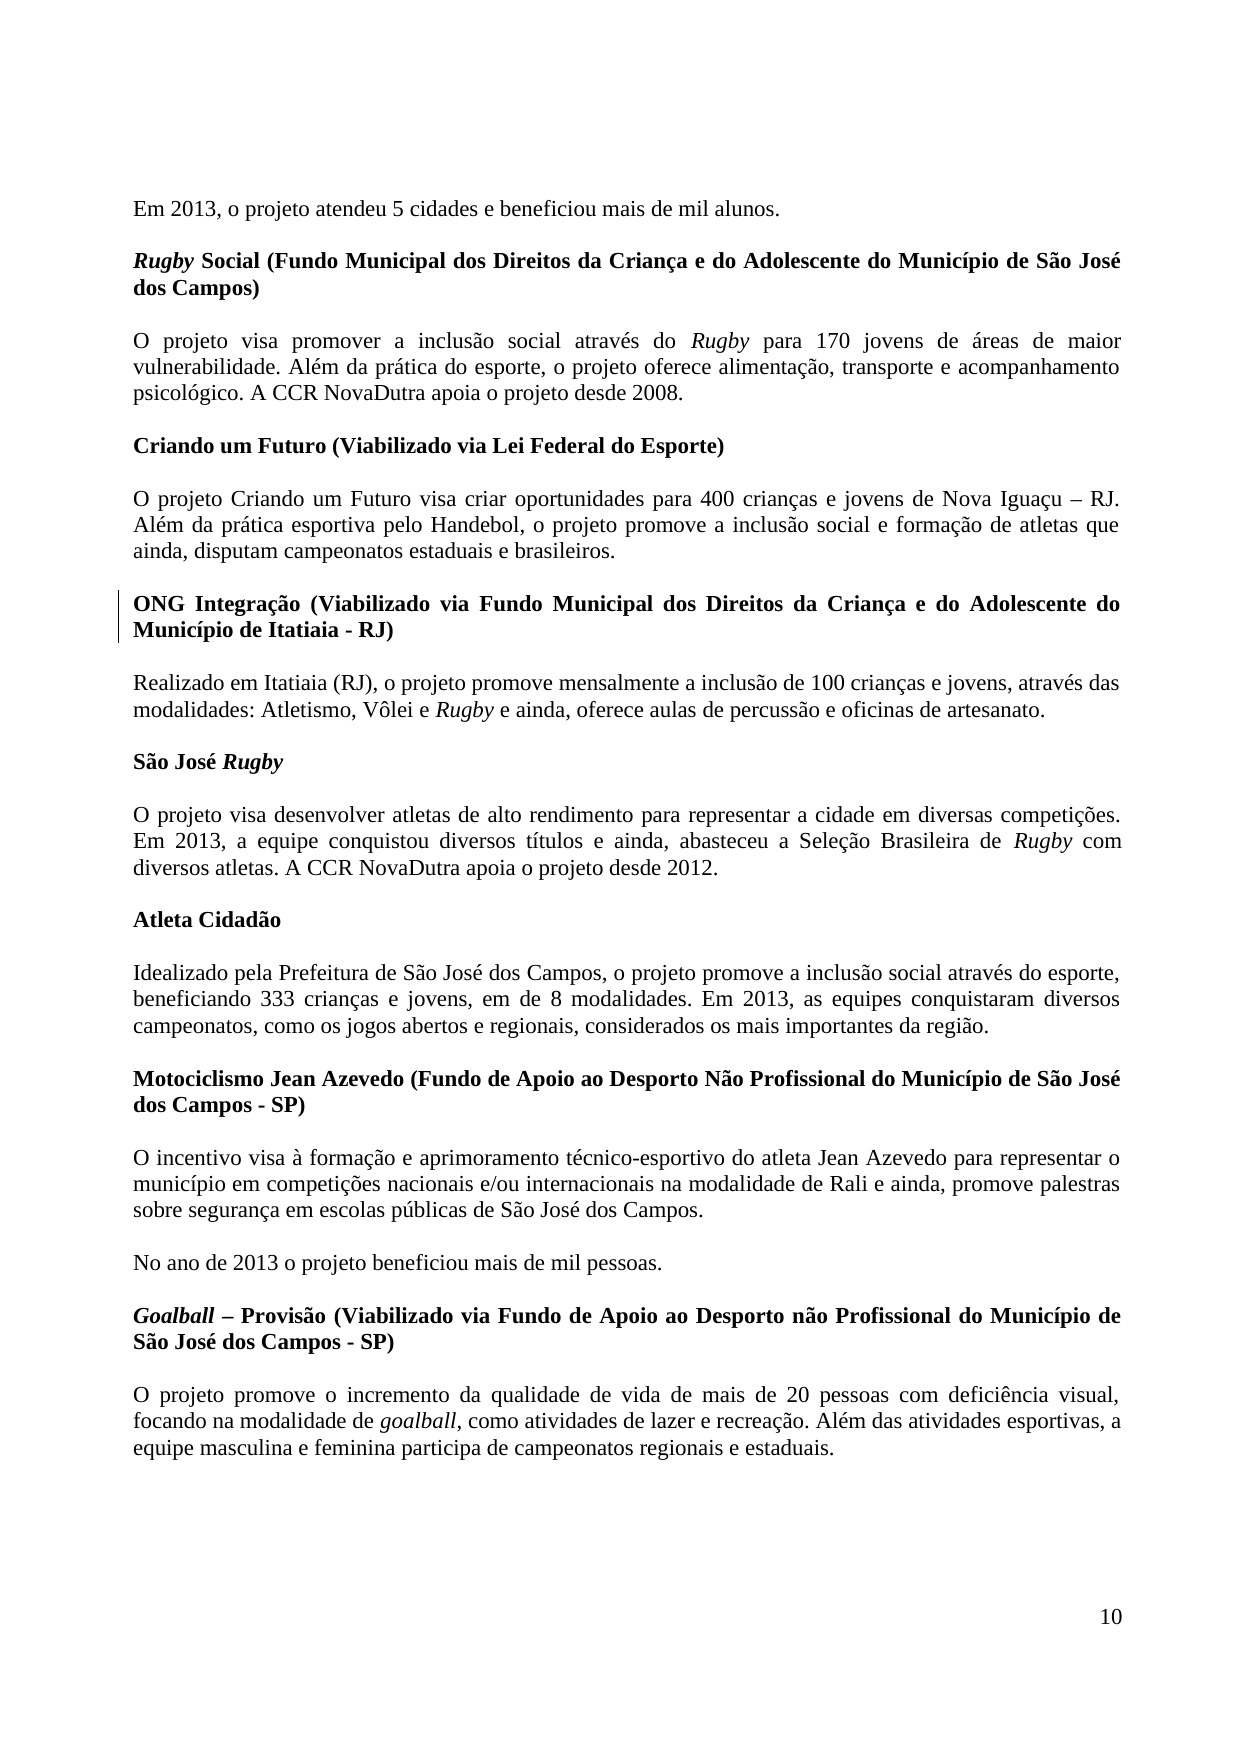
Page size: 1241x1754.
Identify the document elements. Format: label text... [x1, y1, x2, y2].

text ONG Integração (Viabilizado via Fundo Municipal dos Direitos da Criança e do Adolescente do Município de Itatiaia - RJ) [133, 590, 1122, 643]
text Motociclismo Jean Azevedo (Fundo de Apoio ao Desporto Não Profissional do Município de São José dos Campos - SP) [133, 1064, 1122, 1117]
text São José Rugby [133, 748, 1122, 775]
text Rugby Social (Fundo Municipal dos Direitos da Criança e do Adolescente do Município de São José dos Campos) [133, 248, 1122, 300]
text Atleta Cidadão [133, 906, 1122, 933]
text Em 2013, o projeto atendeu 5 cidades e beneficiou mais de mil alunos. [133, 195, 1122, 221]
text O projeto visa desenvolver atletas de alto rendimento para representar a cidade em diversas competições. Em 2013, a equipe conquistou diversos títulos e ainda, abasteceu a Seleção Brasileira de Rugby com diversos atletas. A CCR NovaDutra apoia o projeto desde 2012. [133, 801, 1122, 880]
text Criando um Futuro (Viabilizado via Lei Federal do Esporte) [133, 432, 1122, 458]
text O projeto visa promover a inclusão social através do Rugby para 170 jovens de áreas de maior vulnerabilidade. Além da prática do esporte, o projeto oferece alimentação, transporte e acompanhamento psicológico. A CCR NovaDutra apoia o projeto desde 2008. [133, 327, 1122, 406]
text O projeto promove o incremento da qualidade de vida de mais de 20 pessoas com deficiência visual, focando na modalidade de goalball, como atividades de lazer e recreação. Além das atividades esportivas, a equipe masculina e feminina participa de campeonatos regionais e estaduais. [133, 1381, 1122, 1460]
text Realizado em Itatiaia (RJ), o projeto promove mensalmente a inclusão de 100 crianças e jovens, através das modalidades: Atletismo, Vôlei e Rugby e ainda, oferece aulas de percussão e oficinas de artesanato. [133, 669, 1122, 722]
text O projeto Criando um Futuro visa criar oportunidades para 400 crianças e jovens de Nova Iguaçu – RJ. Além da prática esportiva pelo Handebol, o projeto promove a inclusão social e formação de atletas que ainda, disputam campeonatos estaduais e brasileiros. [133, 485, 1122, 564]
text Idealizado pela Prefeitura de São José dos Campos, o projeto promove a inclusão social através do esporte, beneficiando 333 crianças e jovens, em de 8 modalidades. Em 2013, as equipes conquistaram diversos campeonatos, como os jogos abertos e regionais, considerados os mais importantes da região. [133, 959, 1122, 1038]
text No ano de 2013 o projeto beneficiou mais de mil pessoas. [133, 1249, 1122, 1275]
text O incentivo visa à formação e aprimoramento técnico-esportivo do atleta Jean Azevedo para representar o município em competições nacionais e/ou internacionais na modalidade de Rali e ainda, promove palestras sobre segurança em escolas públicas de São José dos Campos. [133, 1144, 1122, 1223]
text Goalball – Provisão (Viabilizado via Fundo de Apoio ao Desporto não Profissional do Município de São José dos Campos - SP) [133, 1302, 1122, 1354]
